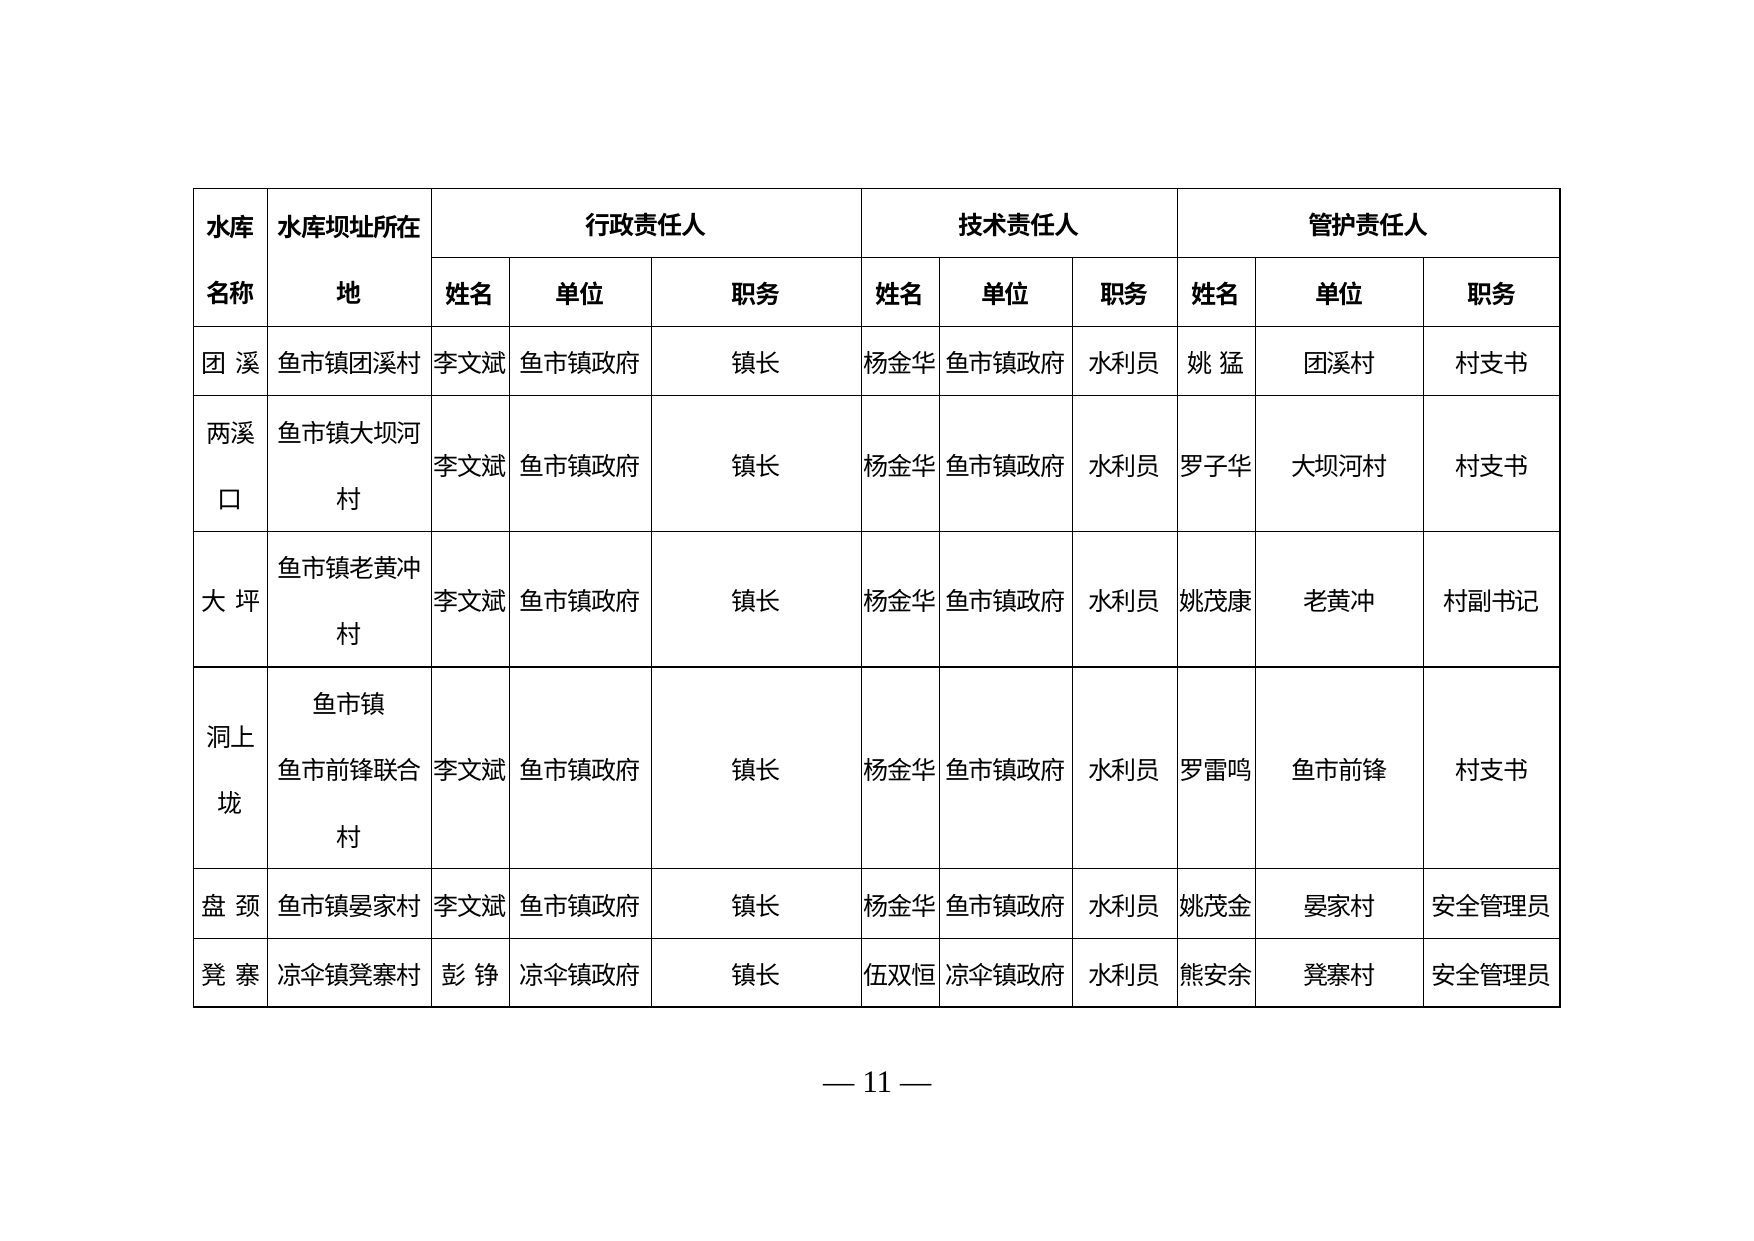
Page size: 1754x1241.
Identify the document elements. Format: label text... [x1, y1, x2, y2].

table_cell 村支书 [1424, 396, 1559, 531]
table_cell 杨金华 [862, 327, 939, 395]
table_cell 伍双恒 [862, 939, 939, 1006]
table_cell 鱼市镇政府 [510, 396, 651, 531]
table_cell 单位 [940, 258, 1072, 326]
table_cell 村支书 [1424, 327, 1559, 395]
table_cell 凉伞镇凳寨村 [268, 939, 431, 1006]
table_header 水库坝址所在地 [268, 189, 431, 326]
table_cell 姚茂金 [1178, 869, 1255, 937]
table_cell 洞上垅 [194, 668, 267, 868]
table_cell 镇长 [652, 668, 861, 868]
table_cell 鱼市镇政府 [510, 869, 651, 937]
table_cell 村支书 [1424, 668, 1559, 868]
table_cell 鱼市镇 鱼市前锋联合村 [268, 668, 431, 868]
table_cell 镇长 [652, 327, 861, 395]
table_cell 凳 寨 [194, 939, 267, 1006]
table_cell 鱼市镇政府 [510, 532, 651, 666]
table_cell 鱼市镇政府 [940, 396, 1072, 531]
table_cell 鱼市镇政府 [940, 327, 1072, 395]
table_header 水库 名称 [194, 189, 267, 326]
table_cell 职务 [1073, 258, 1177, 326]
table_cell 姓名 [432, 258, 509, 326]
table_cell 彭 铮 [432, 939, 509, 1006]
table_cell 鱼市镇政府 [940, 869, 1072, 937]
table_cell 水利员 [1073, 327, 1177, 395]
table_cell 安全管理员 [1424, 869, 1559, 937]
table_cell 单位 [1256, 258, 1423, 326]
table_cell 李文斌 [432, 668, 509, 868]
table_cell 鱼市镇老黄冲村 [268, 532, 431, 666]
table_header 行政责任人 [432, 189, 861, 257]
table_cell 姚 猛 [1178, 327, 1255, 395]
table_cell 凉伞镇政府 [940, 939, 1072, 1006]
table_header 管护责任人 [1178, 189, 1559, 257]
table_cell 鱼市镇政府 [510, 668, 651, 868]
table_cell 李文斌 [432, 532, 509, 666]
table_cell 鱼市镇政府 [940, 532, 1072, 666]
table_cell 鱼市前锋 [1256, 668, 1423, 868]
table_cell 罗子华 [1178, 396, 1255, 531]
table_cell 晏家村 [1256, 869, 1423, 937]
table_cell 李文斌 [432, 396, 509, 531]
table_cell 职务 [1424, 258, 1559, 326]
table_cell 盘 颈 [194, 869, 267, 937]
table_cell 姓名 [862, 258, 939, 326]
table_cell 团溪村 [1256, 327, 1423, 395]
table_cell 杨金华 [862, 532, 939, 666]
table_cell 鱼市镇政府 [510, 327, 651, 395]
table_cell 两溪口 [194, 396, 267, 531]
table_cell 凳寨村 [1256, 939, 1423, 1006]
table_cell 李文斌 [432, 327, 509, 395]
table_cell 鱼市镇政府 [940, 668, 1072, 868]
table_cell 鱼市镇团溪村 [268, 327, 431, 395]
table_cell 职务 [652, 258, 861, 326]
table_cell 水利员 [1073, 939, 1177, 1006]
table_cell 李文斌 [432, 869, 509, 937]
table_cell 罗雷鸣 [1178, 668, 1255, 868]
table_cell 大 坪 [194, 532, 267, 666]
table_cell 水利员 [1073, 869, 1177, 937]
table_cell 杨金华 [862, 668, 939, 868]
table_cell 安全管理员 [1424, 939, 1559, 1006]
table_cell 镇长 [652, 532, 861, 666]
table_header 技术责任人 [862, 189, 1177, 257]
table_cell 鱼市镇大坝河村 [268, 396, 431, 531]
table_cell 镇长 [652, 939, 861, 1006]
table_cell 水利员 [1073, 668, 1177, 868]
table_cell 水利员 [1073, 396, 1177, 531]
table_cell 镇长 [652, 396, 861, 531]
table_cell 姓名 [1178, 258, 1255, 326]
table_cell 团 溪 [194, 327, 267, 395]
table_cell 村副书记 [1424, 532, 1559, 666]
table_cell 单位 [510, 258, 651, 326]
table_cell 姚茂康 [1178, 532, 1255, 666]
table_cell 凉伞镇政府 [510, 939, 651, 1006]
table_cell 水利员 [1073, 532, 1177, 666]
table_cell 杨金华 [862, 396, 939, 531]
table_cell 鱼市镇晏家村 [268, 869, 431, 937]
table_cell 镇长 [652, 869, 861, 937]
table_cell 杨金华 [862, 869, 939, 937]
table_cell 老黄冲 [1256, 532, 1423, 666]
table_cell 大坝河村 [1256, 396, 1423, 531]
table_cell 熊安余 [1178, 939, 1255, 1006]
